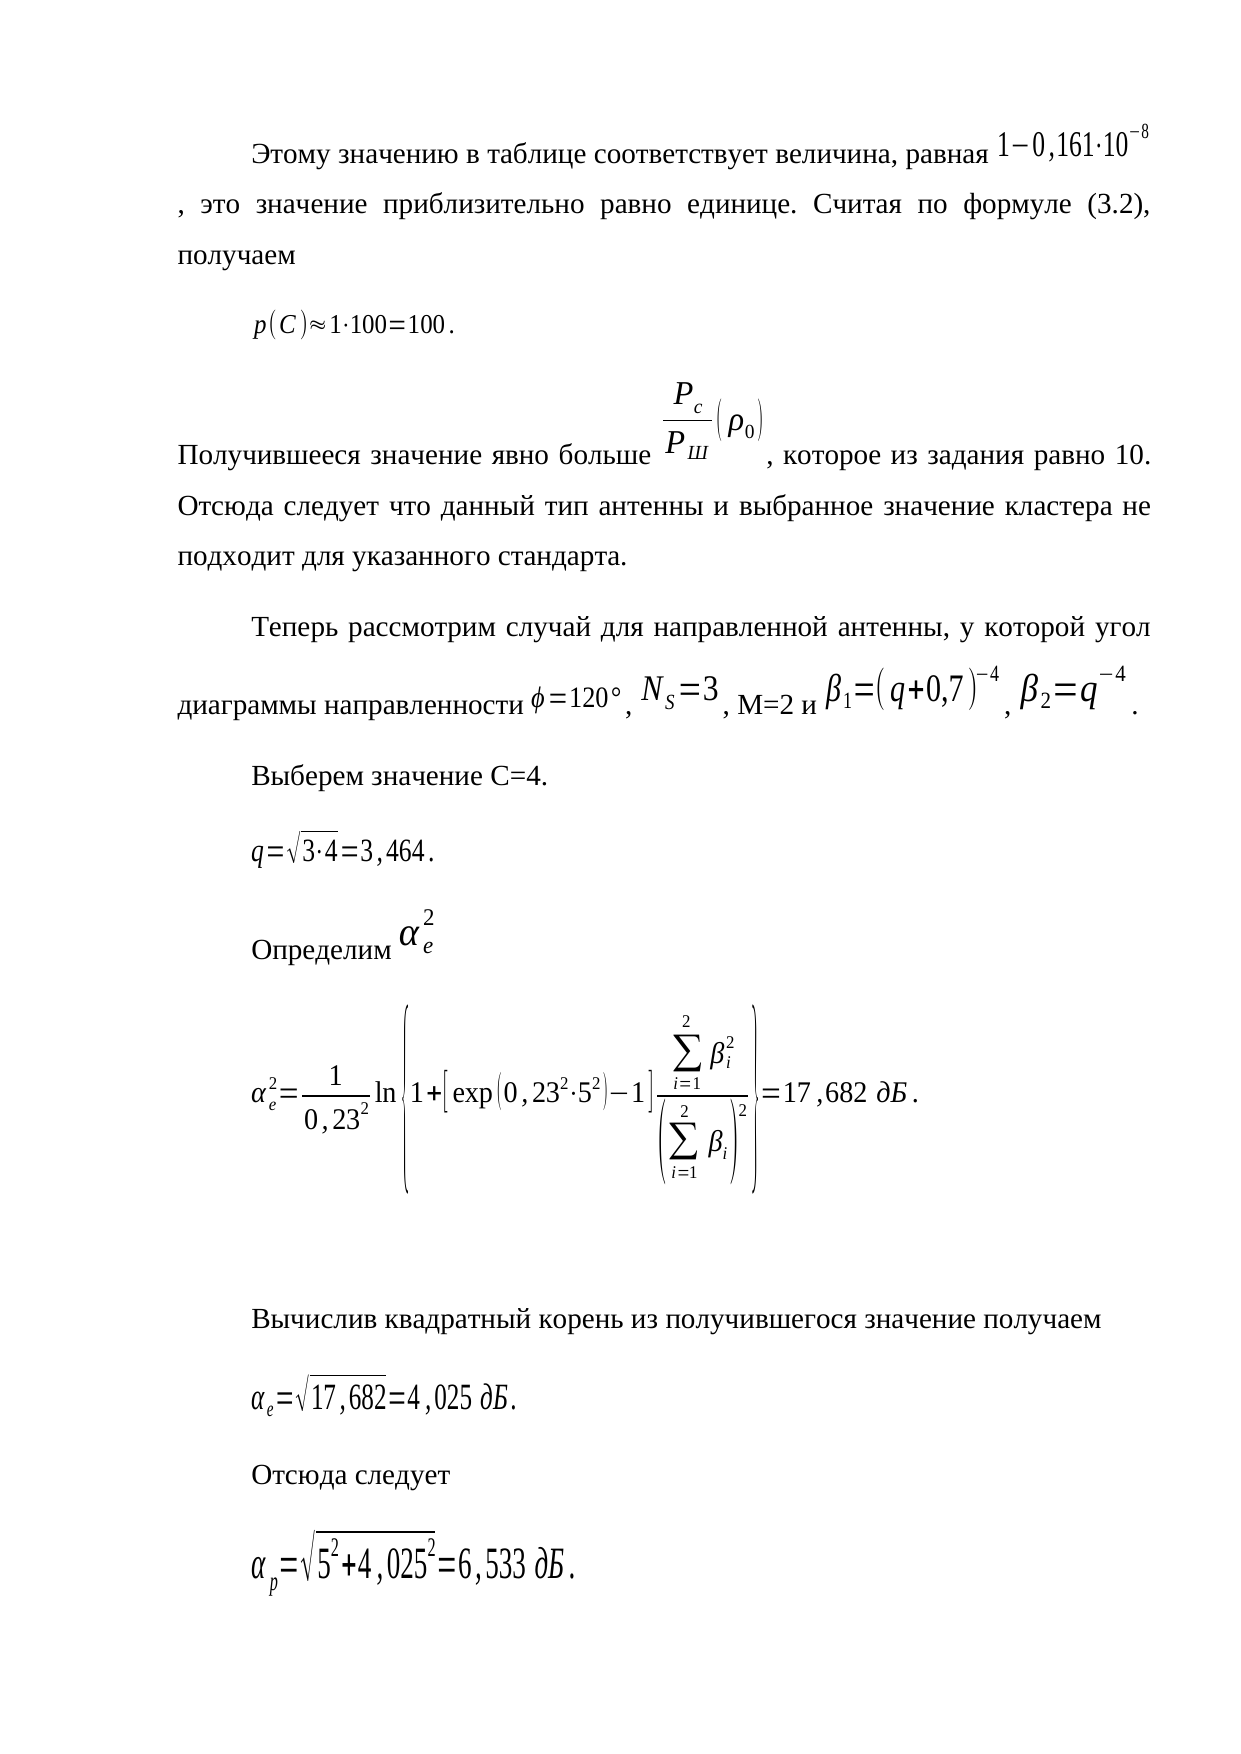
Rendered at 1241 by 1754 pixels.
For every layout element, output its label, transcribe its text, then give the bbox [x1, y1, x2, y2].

text Получившееся значение явно больше , которое из задания равно 10. Отсюда следует что данный тип антенны и выбранное значение кластера не подходит для указанного стандарта. [177, 376, 1152, 571]
text Отсюда следует [177, 1457, 1152, 1491]
text Выберем значение С=4. [177, 758, 1152, 791]
text Определим [177, 903, 1152, 965]
text Вычислив квадратный корень из получившегося значение получаем [177, 1301, 1152, 1335]
text Этому значению в таблице соответствует величина, равная , это значение приблизительно равно единице. Считая по формуле (3.2), получаем [177, 118, 1152, 270]
text Теперь рассмотрим случай для направленной антенны, у которой угол диаграммы направленности , , М=2 и , . [177, 609, 1152, 720]
